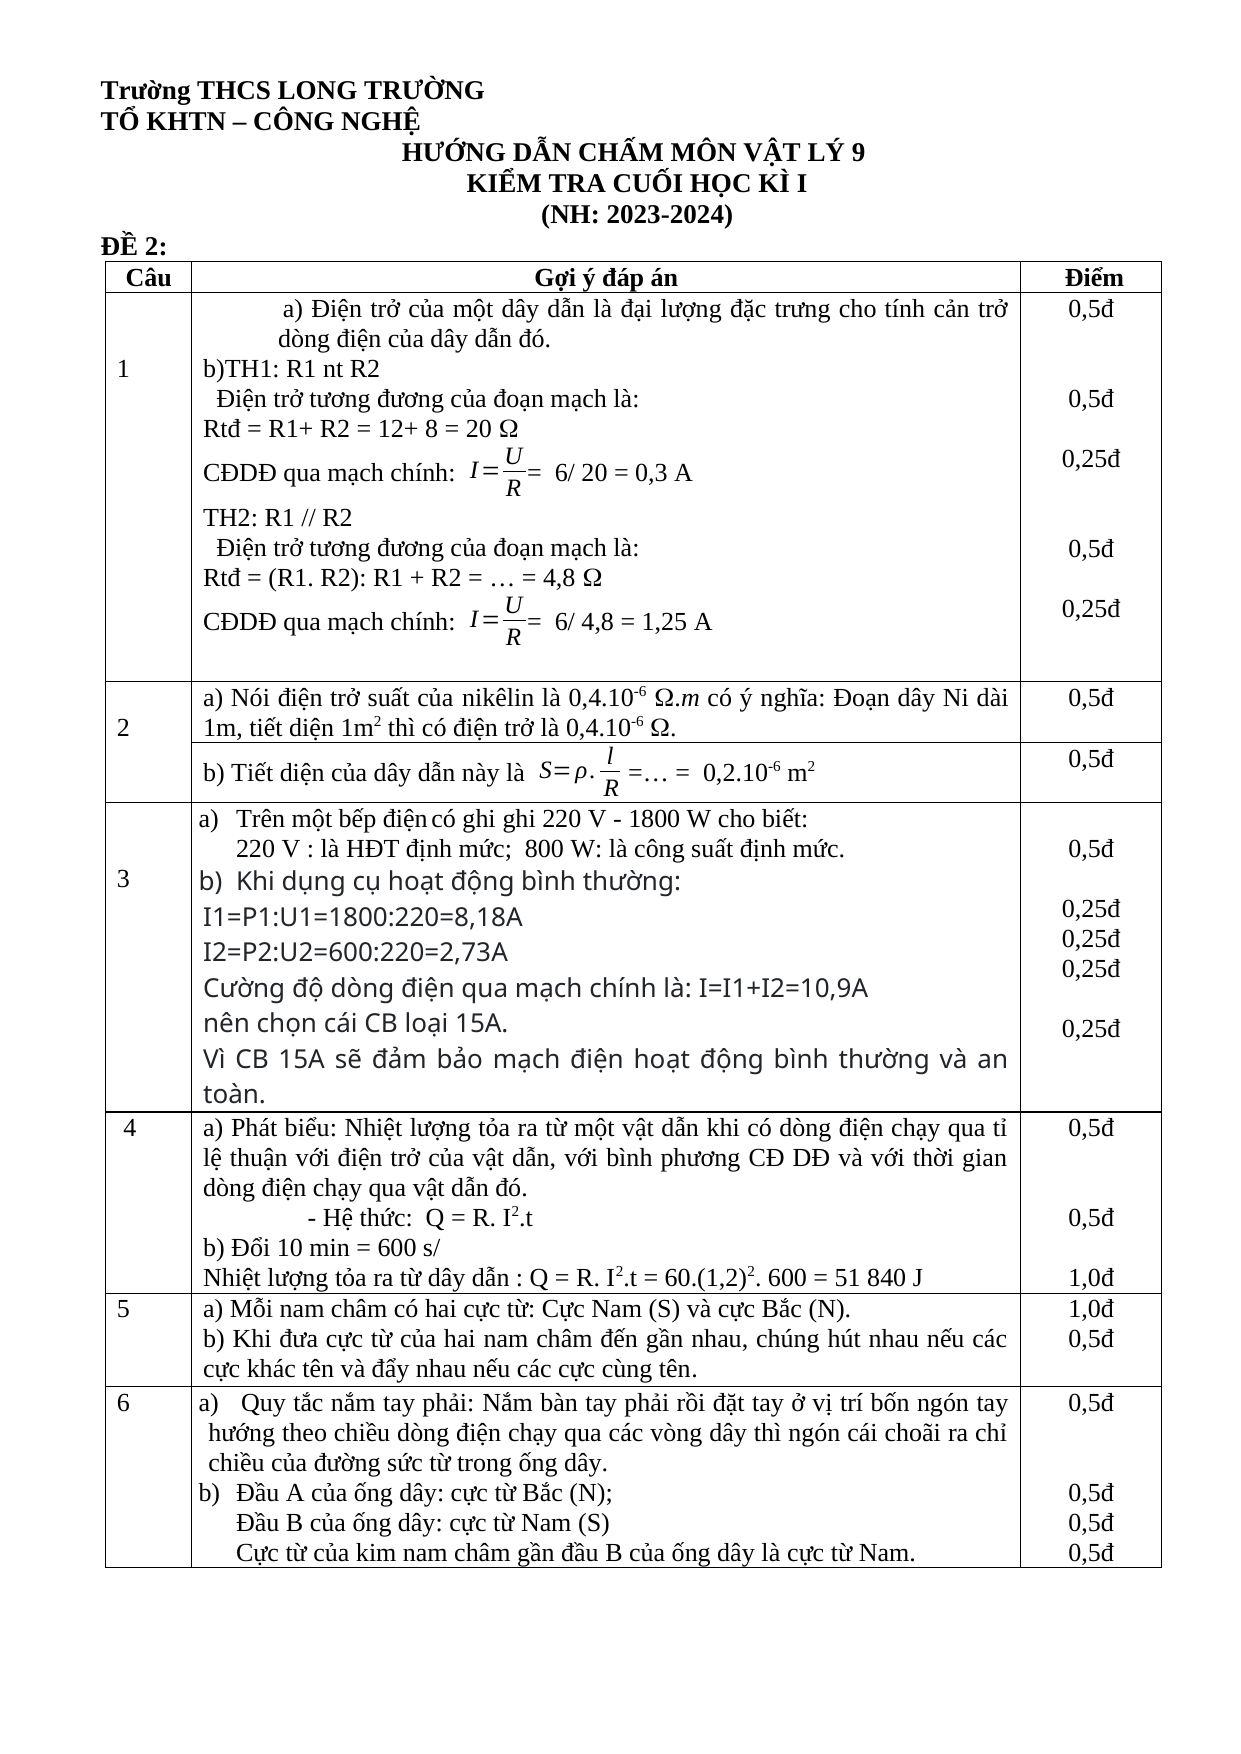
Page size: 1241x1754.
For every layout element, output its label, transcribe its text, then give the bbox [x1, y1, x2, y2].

table_cell 0,5đ 0,5đ 1,0đ [1021, 1113, 1161, 1292]
text HƯỚNG DẪN CHẤM MÔN VẬT LÝ 9 [100, 136, 1167, 167]
table_cell a) Phát biểu: Nhiệt lượng tỏa ra từ một vật dẫn khi có dòng điện chạy qua tỉ lệ thuận với điện trở của vật dẫn, với bình phương CĐ DĐ và với thời gian dòng điện chạy qua vật dẫn đó. - Hệ thức: Q = R. I2.t b) Đổi 10 min = 600 s/ Nhiệt lượng tỏa ra từ dây dẫn : Q = R. I2.t = 60.(1,2)2. 600 = 51 840 J [192, 1113, 1020, 1292]
table_header Câu [106, 262, 191, 292]
table_cell 1 [106, 293, 191, 681]
text Trường THCS LONG TRƯỜNG [100, 74, 1167, 105]
table_cell 0,5đ 0,5đ 0,25đ 0,5đ 0,25đ [1021, 293, 1161, 681]
text (NH: 2023-2024) [100, 198, 1167, 229]
table_cell 6 [106, 1387, 191, 1567]
text ĐỀ 2: [100, 229, 1167, 261]
table_cell Trên một bếp điện có ghi ghi 220 V - 1800 W cho biết: 220 V : là HĐT định mức; 800 W: là công suất định mức. Khi dụng cụ hoạt động bình thường: I1=P1:U1=1800:220=8,18A I2=P2:U2=600:220=2,73A Cường độ dòng điện qua mạch chính là: I=I1+I2=10,9A nên chọn cái CB loại 15A. Vì CB 15A sẽ đảm bảo mạch điện hoạt động bình thường và an toàn. [192, 803, 1020, 1111]
table_cell 3 [106, 803, 191, 1111]
table_cell a) Điện trở của một dây dẫn là đại lượng đặc trưng cho tính cản trở dòng điện của dây dẫn đó. b)TH1: R1 nt R2 Điện trở tương đương của đoạn mạch là: Rtđ = R1+ R2 = 12+ 8 = 20 CĐDĐ qua mạch chính: = 6/ 20 = 0,3 A TH2: R1 // R2 Điện trở tương đương của đoạn mạch là: Rtđ = (R1. R2): R1 + R2 = … = 4,8 CĐDĐ qua mạch chính: = 6/ 4,8 = 1,25 A [192, 293, 1020, 681]
table_cell a) Mỗi nam châm có hai cực từ: Cực Nam (S) và cực Bắc (N). b) Khi đưa cực từ của hai nam châm đến gần nhau, chúng hút nhau nếu các cực khác tên và đẩy nhau nếu các cực cùng tên. [192, 1294, 1020, 1386]
table_cell 0,5đ [1021, 682, 1161, 742]
table_cell a) Nói điện trở suất của nikêlin là 0,4.10-6 .m có ý nghĩa: Đoạn dây Ni dài 1m, tiết diện 1m2 thì có điện trở là 0,4.10-6 . [192, 682, 1020, 742]
table_cell 0,5đ 0,25đ 0,25đ 0,25đ 0,25đ [1021, 803, 1161, 1111]
table_cell 0,5đ [1021, 743, 1161, 802]
text TỔ KHTN – CÔNG NGHỆ [100, 105, 1167, 136]
table_cell 5 [106, 1294, 191, 1386]
table_cell 0,5đ 0,5đ 0,5đ 0,5đ [1021, 1387, 1161, 1567]
table_cell 2 [106, 682, 191, 802]
table_header Gợi ý đáp án [192, 262, 1020, 292]
table_cell 4 [106, 1113, 191, 1292]
table_cell 1,0đ 0,5đ [1021, 1294, 1161, 1386]
table_cell b) Tiết diện của dây dẫn này là =… = 0,2.10-6 m2 [192, 743, 1020, 802]
table_header Điểm [1021, 262, 1161, 292]
text KIỂM TRA CUỐI HỌC KÌ I [100, 167, 1167, 198]
table_cell Quy tắc nắm tay phải: Nắm bàn tay phải rồi đặt tay ở vị trí bốn ngón tay hướng theo chiều dòng điện chạy qua các vòng dây thì ngón cái choãi ra chỉ chiều của đường sức từ trong ống dây. Đầu A của ống dây: cực từ Bắc (N); Đầu B của ống dây: cực từ Nam (S) Cực từ của kim nam châm gần đầu B của ống dây là cực từ Nam. [192, 1387, 1020, 1567]
